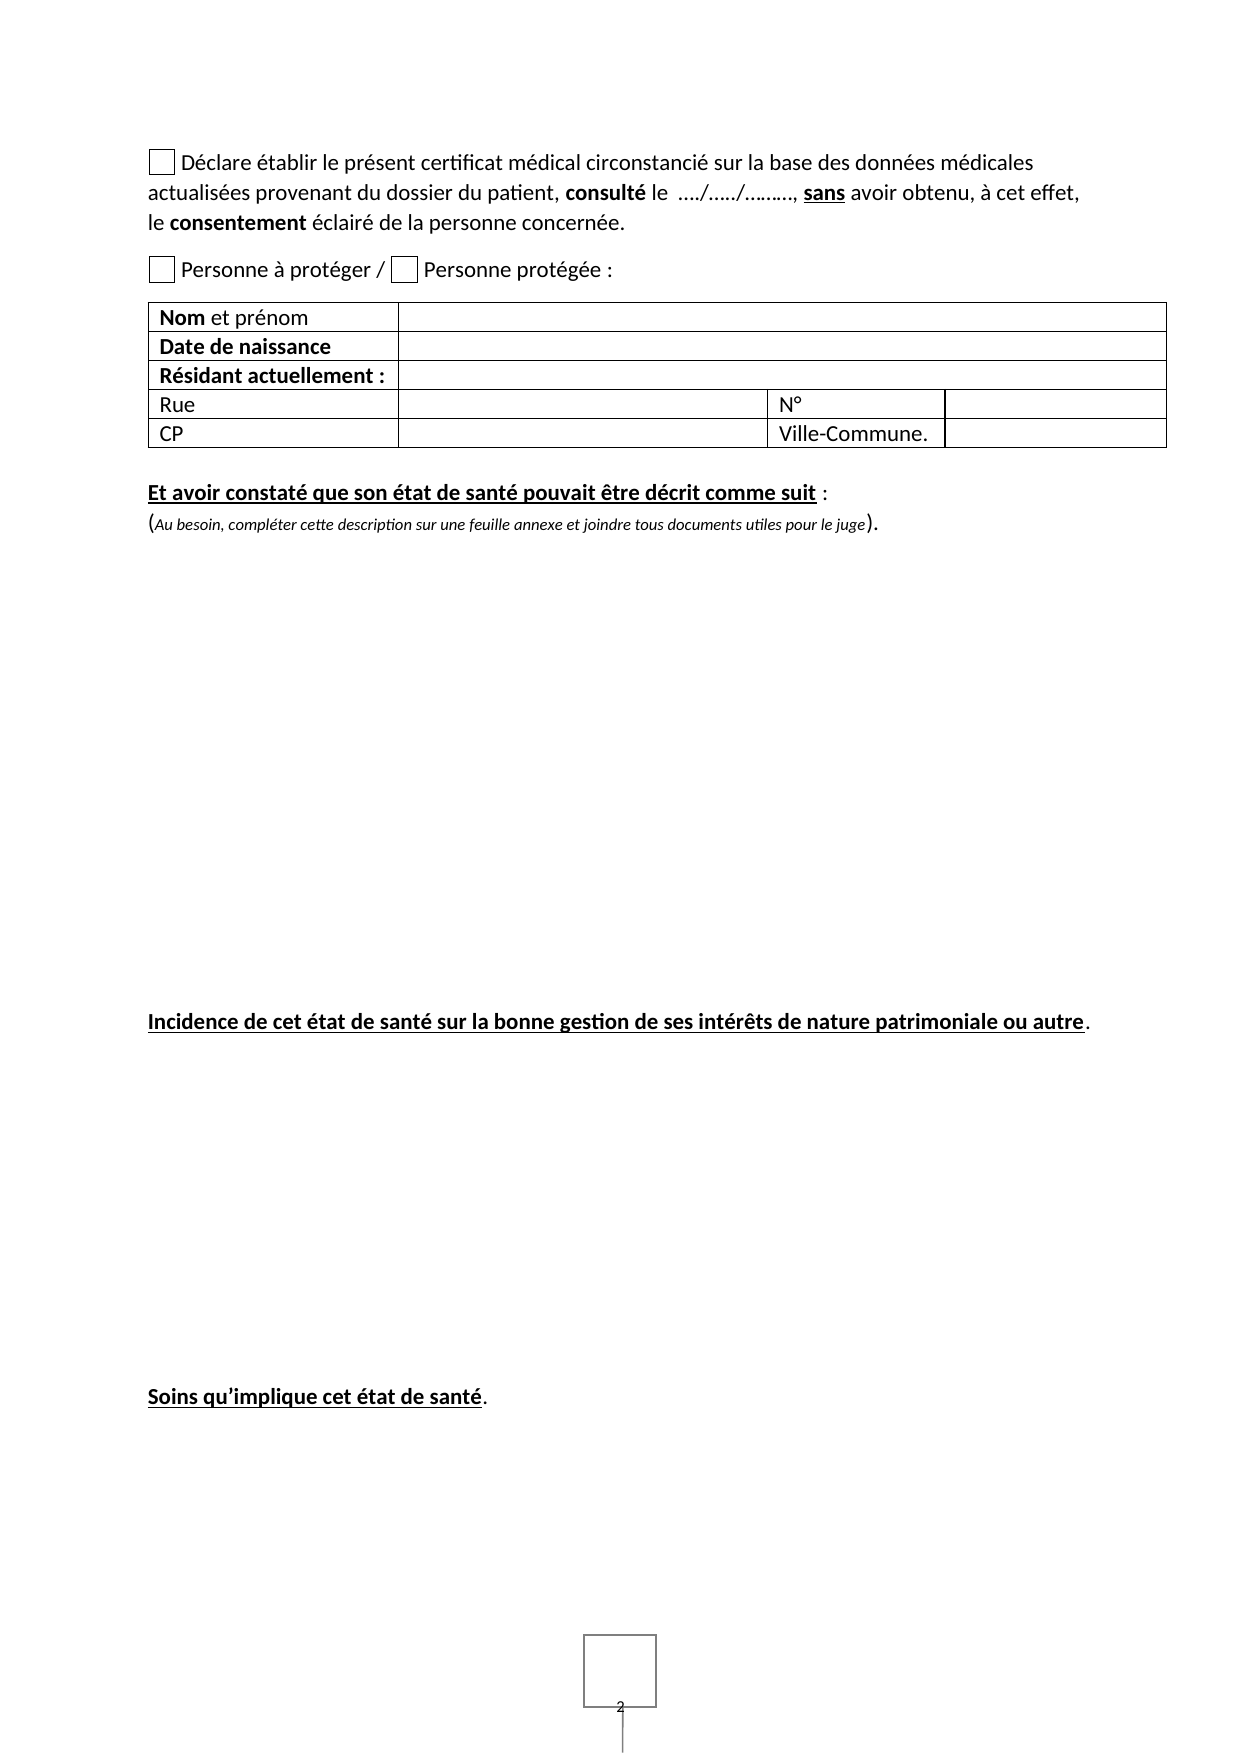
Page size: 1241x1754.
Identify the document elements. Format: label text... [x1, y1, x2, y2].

table_cell Résidant actuellement : [149, 361, 398, 389]
text Soins qu’implique cet état de santé. [148, 1382, 1093, 1411]
table_header [399, 303, 1166, 331]
table_cell [399, 361, 1166, 389]
table_cell [946, 390, 1166, 418]
table_cell N° [768, 390, 944, 418]
text (Au besoin, compléter cette description sur une feuille annexe et joindre tous documents utiles pour le juge). [148, 508, 1093, 537]
text Et avoir constaté que son état de santé pouvait être décrit comme suit : [148, 478, 1093, 506]
table_cell Rue [149, 390, 398, 418]
table_cell [399, 390, 767, 418]
table_cell Date de naissance [149, 332, 398, 360]
text Personne à protéger / Personne protégée : [148, 255, 1093, 283]
text Incidence de cet état de santé sur la bonne gestion de ses intérêts de nature patrimoniale ou autre. [148, 1007, 1093, 1036]
table_cell [946, 419, 1166, 447]
table_header Nom et prénom [149, 303, 398, 331]
text Déclare établir le présent certificat médical circonstancié sur la base des données médicales actualisées provenant du dossier du patient, consulté le …./…../………, sans avoir obtenu, à cet effet, le consentement éclairé de la personne concernée. [148, 148, 1093, 236]
table_cell [399, 332, 1166, 360]
table_cell [399, 419, 767, 447]
table_cell CP [149, 419, 398, 447]
table_cell Ville-Commune. [768, 419, 944, 447]
